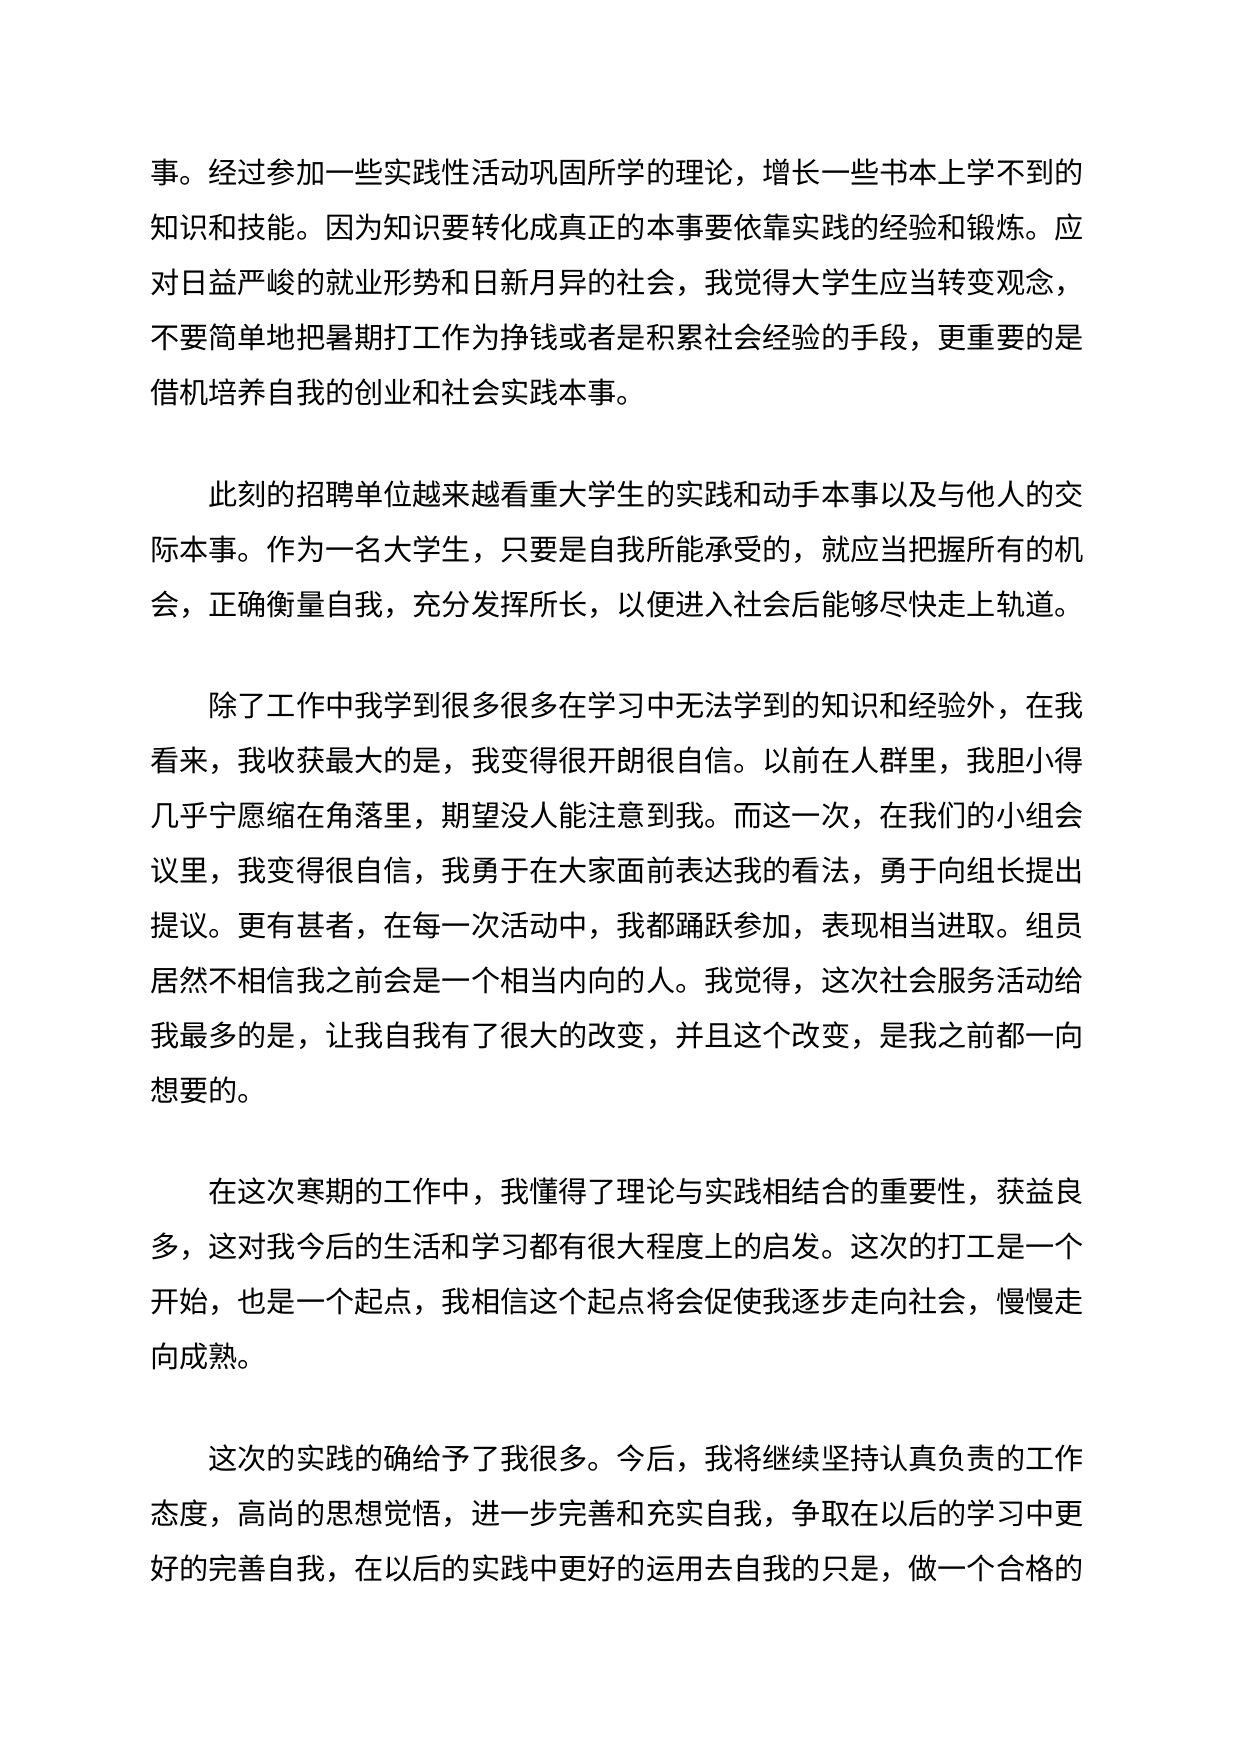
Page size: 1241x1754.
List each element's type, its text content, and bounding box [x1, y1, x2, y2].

text 在这次寒期的工作中，我懂得了理论与实践相结合的重要性，获益良多，这对我今后的生活和学习都有很大程度上的启发。这次的打工是一个开始，也是一个起点，我相信这个起点将会促使我逐步走向社会，慢慢走向成熟。 [150, 1169, 1090, 1376]
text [150, 1435, 1090, 1587]
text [150, 150, 1090, 412]
text 此刻的招聘单位越来越看重大学生的实践和动手本事以及与他人的交际本事。作为一名大学生，只要是自我所能承受的，就应当把握所有的机会，正确衡量自我，充分发挥所长，以便进入社会后能够尽快走上轨道。 [150, 471, 1090, 623]
text 除了工作中我学到很多很多在学习中无法学到的知识和经验外，在我看来，我收获最大的是，我变得很开朗很自信。以前在人群里，我胆小得几乎宁愿缩在角落里，期望没人能注意到我。而这一次，在我们的小组会议里，我变得很自信，我勇于在大家面前表达我的看法，勇于向组长提出提议。更有甚者，在每一次活动中，我都踊跃参加，表现相当进取。组员居然不相信我之前会是一个相当内向的人。我觉得，这次社会服务活动给我最多的是，让我自我有了很大的改变，并且这个改变，是我之前都一向想要的。 [150, 683, 1090, 1109]
